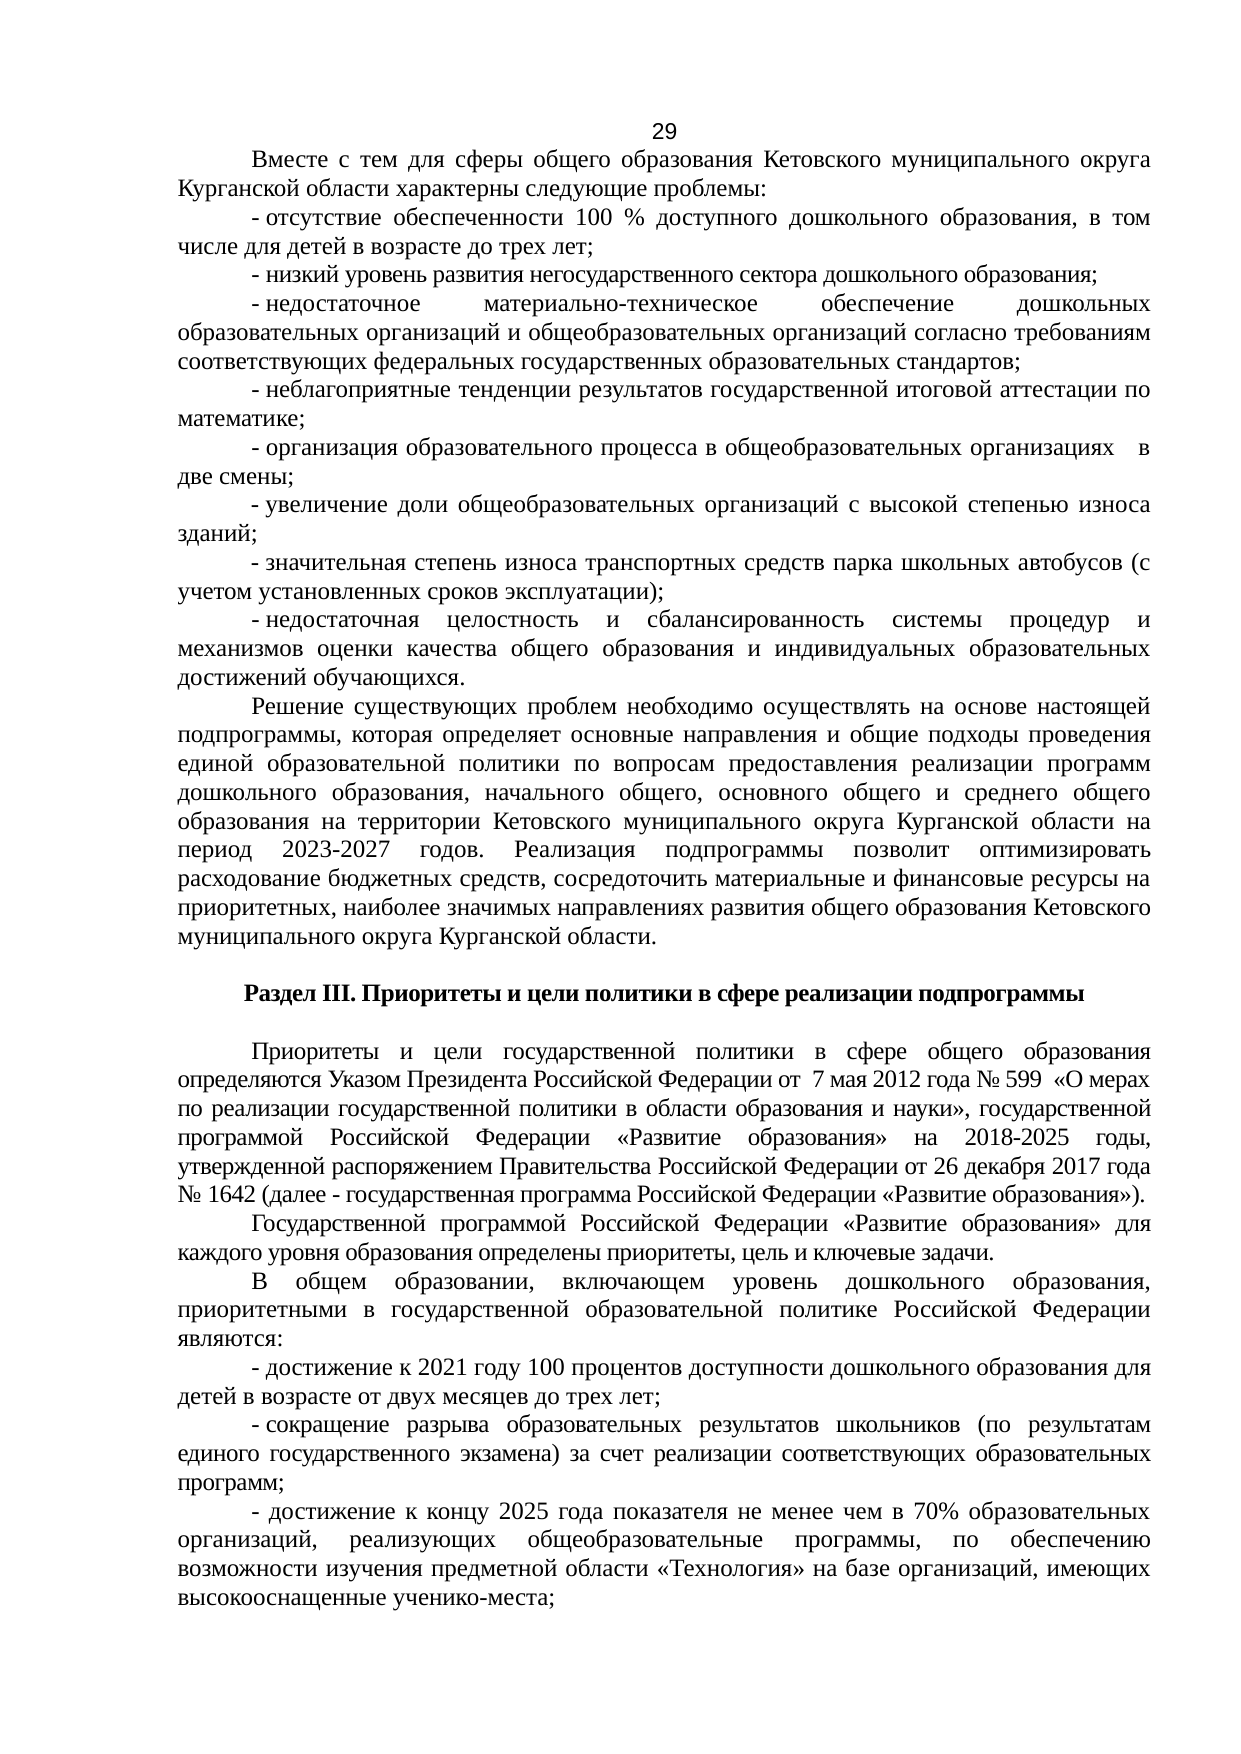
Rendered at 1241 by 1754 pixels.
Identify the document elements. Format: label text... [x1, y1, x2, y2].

text Приоритеты и цели государственной политики в сфере общего образования определяются Указом Президента Российской Федерации от 7 мая 2012 года № 599 «О мерах по реализации государственной политики в области образования и науки», государственной программой Российской Федерации «Развитие образования» на 2018-2025 годы, утвержденной распоряжением Правительства Российской Федерации от 26 декабря 2017 года № 1642 (далее - государственная программа Российской Федерации «Развитие образования»). [177, 1036, 1152, 1208]
text Государственной программой Российской Федерации «Развитие образования» для каждого уровня образования определены приоритеты, цель и ключевые задачи. [177, 1208, 1152, 1266]
text - недостаточное материально-техническое обеспечение дошкольных образовательных организаций и общеобразовательных организаций согласно требованиям соответствующих федеральных государственных образовательных стандартов; [177, 288, 1152, 374]
text В общем образовании, включающем уровень дошкольного образования, приоритетными в государственной образовательной политике Российской Федерации являются: [177, 1266, 1152, 1352]
text - увеличение доли общеобразовательных организаций с высокой степенью износа зданий; [177, 489, 1152, 547]
text Вместе с тем для сферы общего образования Кетовского муниципального округа Курганской области характерны следующие проблемы: [177, 144, 1152, 202]
text - отсутствие обеспеченности 100 % доступного дошкольного образования, в том числе для детей в возрасте до трех лет; [177, 202, 1152, 259]
text - достижение к концу 2025 года показателя не менее чем в 70% образовательных организаций, реализующих общеобразовательные программы, по обеспечению возможности изучения предметной области «Технология» на базе организаций, имеющих высокооснащенные ученико-места; [177, 1496, 1152, 1611]
text - достижение к 2021 году 100 процентов доступности дошкольного образования для детей в возрасте от двух месяцев до трех лет; [177, 1352, 1152, 1409]
text - значительная степень износа транспортных средств парка школьных автобусов (с учетом установленных сроков эксплуатации); [177, 547, 1152, 604]
text - недостаточная целостность и сбалансированность системы процедур и механизмов оценки качества общего образования и индивидуальных образовательных достижений обучающихся. [177, 604, 1152, 691]
text - организация образовательного процесса в общеобразовательных организациях в две смены; [177, 432, 1152, 489]
text Решение существующих проблем необходимо осуществлять на основе настоящей подпрограммы, которая определяет основные направления и общие подходы проведения единой образовательной политики по вопросам предоставления реализации программ дошкольного образования, начального общего, основного общего и среднего общего образования на территории Кетовского муниципального округа Курганской области на период 2023-2027 годов. Реализация подпрограммы позволит оптимизировать расходование бюджетных средств, сосредоточить материальные и финансовые ресурсы на приоритетных, наиболее значимых направлениях развития общего образования Кетовского муниципального округа Курганской области. [177, 691, 1152, 949]
text Раздел III. Приоритеты и цели политики в сфере реализации подпрограммы [177, 978, 1152, 1007]
text - сокращение разрыва образовательных результатов школьников (по результатам единого государственного экзамена) за счет реализации соответствующих образовательных программ; [177, 1409, 1152, 1496]
text - неблагоприятные тенденции результатов государственной итоговой аттестации по математике; [177, 374, 1152, 432]
text - низкий уровень развития негосударственного сектора дошкольного образования; [177, 259, 1152, 288]
